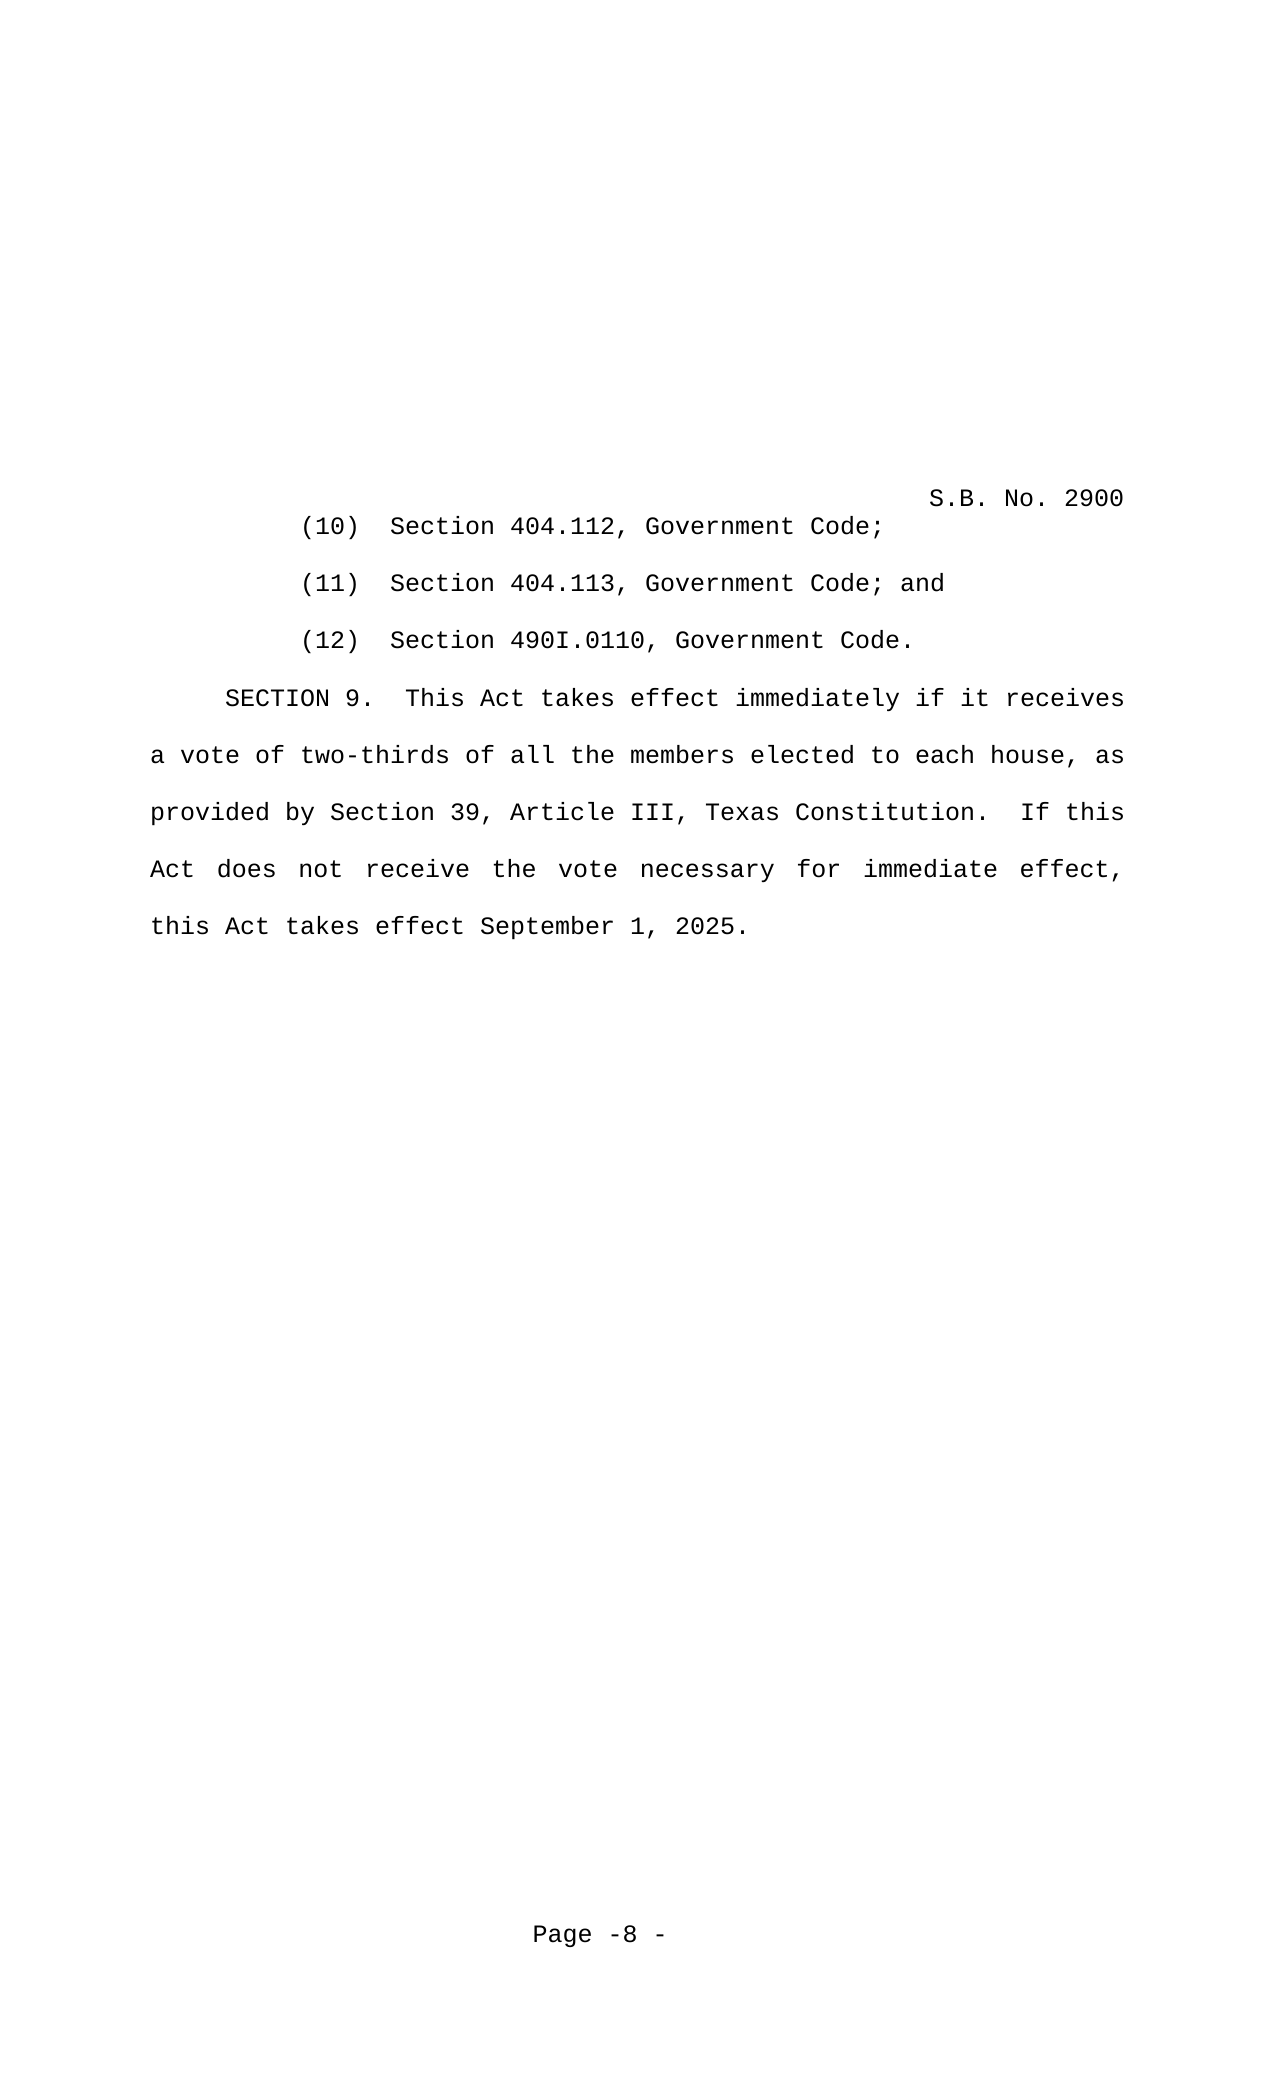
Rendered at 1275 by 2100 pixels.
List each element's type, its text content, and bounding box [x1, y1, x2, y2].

text (11) Section 404.113, Government Code; and [150, 571, 1125, 599]
text SECTION 9. This Act takes effect immediately if it receives a vote of two-thirds of all the members elected to each house, as provided by Section 39, Article III, Texas Constitution. If this Act does not receive the vote necessary for immediate effect, this Act takes effect September 1, 2025. [150, 685, 1125, 942]
text (10) Section 404.112, Government Code; [150, 514, 1125, 542]
text (12) Section 490I.0110, Government Code. [150, 628, 1125, 656]
